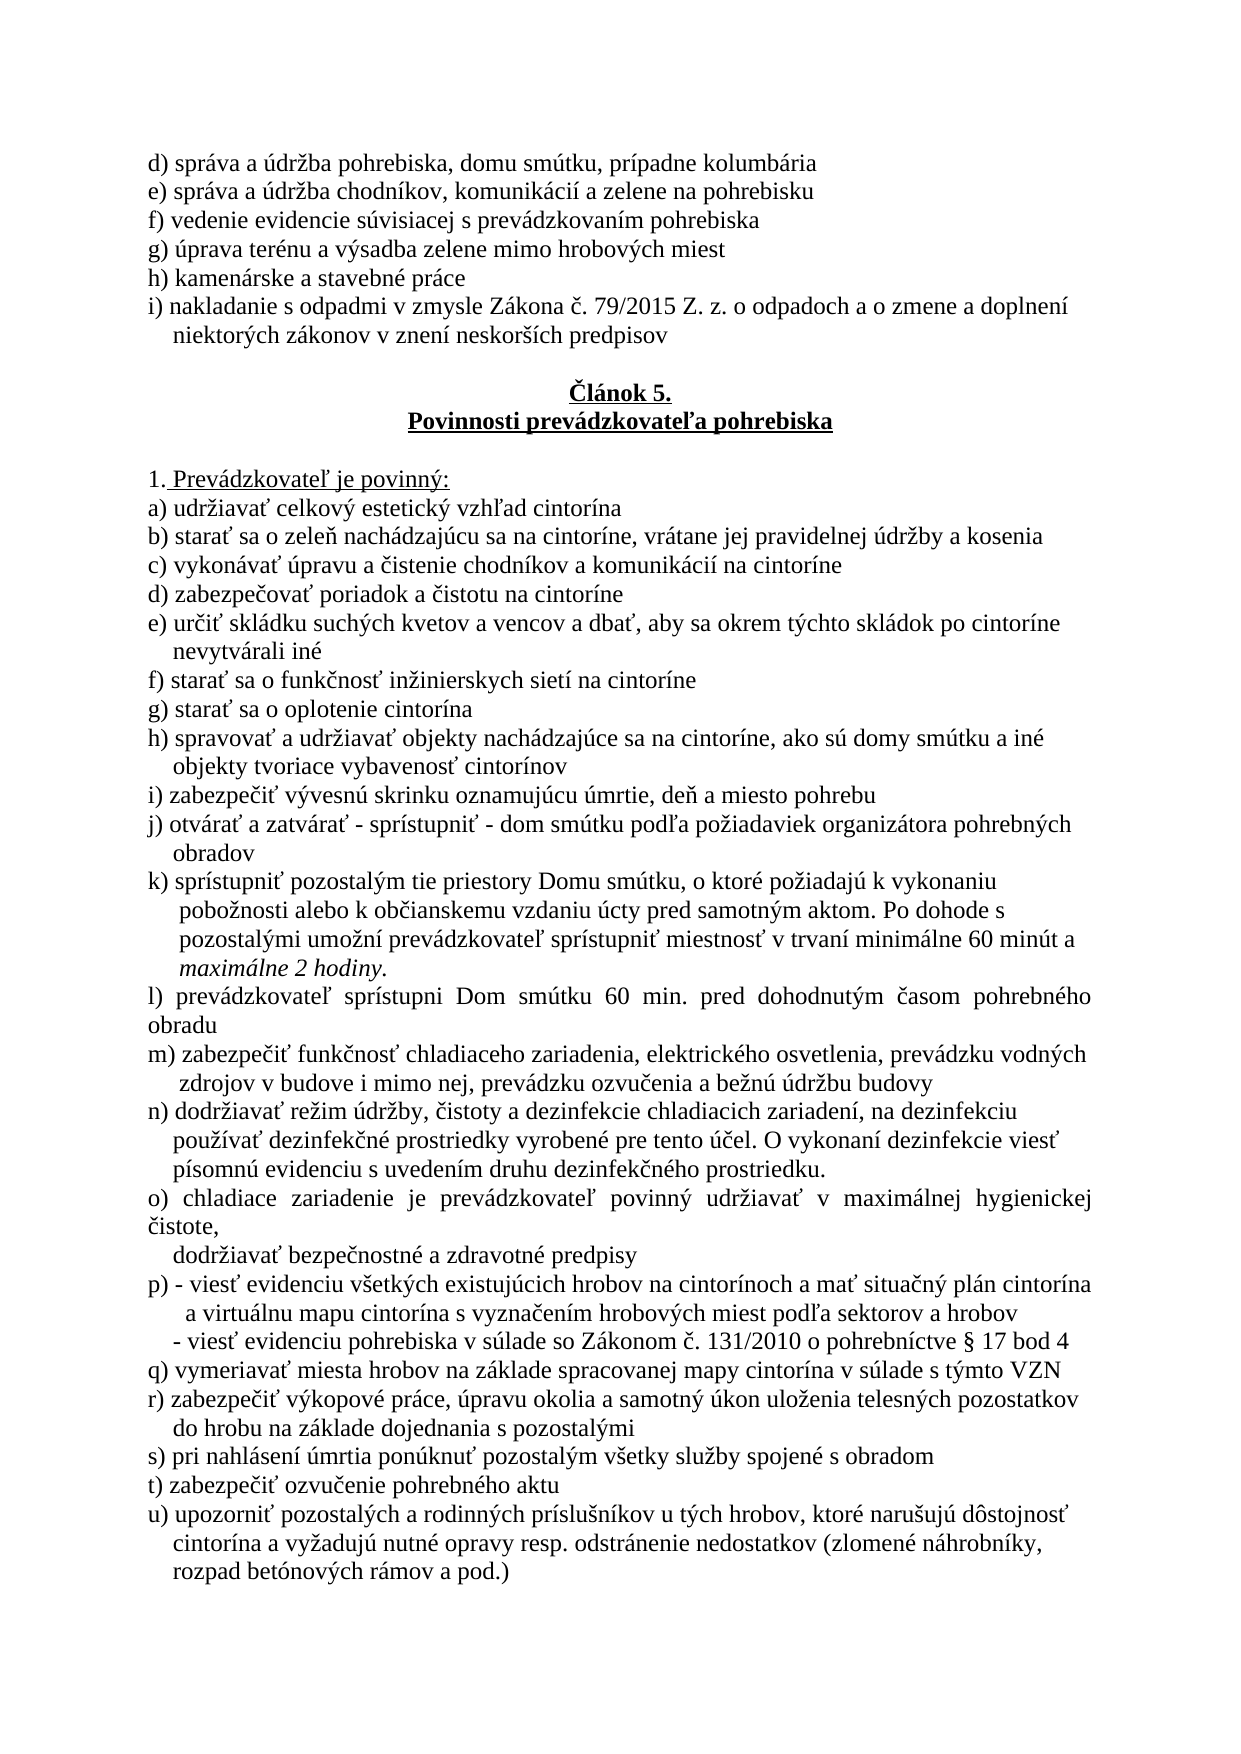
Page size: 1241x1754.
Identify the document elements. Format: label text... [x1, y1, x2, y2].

text objekty tvoriace vybavenosť cintorínov [148, 751, 1093, 780]
text g) úprava terénu a výsadba zelene mimo hrobových miest [148, 234, 1093, 263]
text nevytvárali iné [148, 636, 1093, 665]
text e) určiť skládku suchých kvetov a vencov a dbať, aby sa okrem týchto skládok po cintoríne [148, 608, 1093, 636]
text pobožnosti alebo k občianskemu vzdaniu úcty pred samotným aktom. Po dohode s [148, 895, 1093, 924]
text j) otvárať a zatvárať - sprístupniť - dom smútku podľa požiadaviek organizátora pohrebných [148, 809, 1093, 838]
text k) sprístupniť pozostalým tie priestory Domu smútku, o ktoré požiadajú k vykonaniu [148, 866, 1093, 895]
text do hrobu na základe dojednania s pozostalými [148, 1413, 1093, 1441]
text f) starať sa o funkčnosť inžinierskych sietí na cintoríne [148, 665, 1093, 694]
text n) dodržiavať režim údržby, čistoty a dezinfekcie chladiacich zariadení, na dezinfekciu [148, 1096, 1093, 1125]
text - viesť evidenciu pohrebiska v súlade so Zákonom č. 131/2010 o pohrebníctve § 17 bod 4 [148, 1326, 1093, 1355]
text i) zabezpečiť vývesnú skrinku oznamujúcu úmrtie, deň a miesto pohrebu [148, 780, 1093, 809]
text c) vykonávať úpravu a čistenie chodníkov a komunikácií na cintoríne [148, 550, 1093, 579]
text 1. Prevádzkovateľ je povinný: [148, 464, 1093, 493]
text p) - viesť evidenciu všetkých existujúcich hrobov na cintorínoch a mať situačný plán cintorína [148, 1269, 1093, 1298]
text používať dezinfekčné prostriedky vyrobené pre tento účel. O vykonaní dezinfekcie viesť [148, 1125, 1093, 1154]
text u) upozorniť pozostalých a rodinných príslušníkov u tých hrobov, ktoré narušujú dôstojnosť [148, 1499, 1093, 1528]
text h) spravovať a udržiavať objekty nachádzajúce sa na cintoríne, ako sú domy smútku a iné [148, 723, 1093, 751]
text q) vymeriavať miesta hrobov na základe spracovanej mapy cintorína v súlade s týmto VZN [148, 1355, 1093, 1384]
text b) starať sa o zeleň nachádzajúcu sa na cintoríne, vrátane jej pravidelnej údržby a kosenia [148, 521, 1093, 550]
text maximálne 2 hodiny. [148, 953, 1093, 981]
text niektorých zákonov v znení neskorších predpisov [148, 320, 1093, 349]
text zdrojov v budove i mimo nej, prevádzku ozvučenia a bežnú údržbu budovy [148, 1068, 1093, 1096]
text dodržiavať bezpečnostné a zdravotné predpisy [148, 1240, 1093, 1269]
text Článok 5. [148, 378, 1093, 406]
text d) zabezpečovať poriadok a čistotu na cintoríne [148, 579, 1093, 608]
text f) vedenie evidencie súvisiacej s prevádzkovaním pohrebiska [148, 205, 1093, 234]
text e) správa a údržba chodníkov, komunikácií a zelene na pohrebisku [148, 176, 1093, 205]
text t) zabezpečiť ozvučenie pohrebného aktu [148, 1470, 1093, 1499]
text obradov [148, 838, 1093, 866]
text s) pri nahlásení úmrtia ponúknuť pozostalým všetky služby spojené s obradom [148, 1441, 1093, 1470]
text cintorína a vyžadujú nutné opravy resp. odstránenie nedostatkov (zlomené náhrobníky, [148, 1528, 1093, 1556]
text pozostalými umožní prevádzkovateľ sprístupniť miestnosť v trvaní minimálne 60 minút a [148, 924, 1093, 953]
text Povinnosti prevádzkovateľa pohrebiska [148, 406, 1093, 435]
text g) starať sa o oplotenie cintorína [148, 694, 1093, 723]
text písomnú evidenciu s uvedením druhu dezinfekčného prostriedku. [148, 1154, 1093, 1183]
text d) správa a údržba pohrebiska, domu smútku, prípadne kolumbária [148, 148, 1093, 176]
text r) zabezpečiť výkopové práce, úpravu okolia a samotný úkon uloženia telesných pozostatkov [148, 1384, 1093, 1413]
text l) prevádzkovateľ sprístupni Dom smútku 60 min. pred dohodnutým časom pohrebného obradu [148, 981, 1093, 1039]
text a virtuálnu mapu cintorína s vyznačením hrobových miest podľa sektorov a hrobov [148, 1298, 1093, 1326]
text o) chladiace zariadenie je prevádzkovateľ povinný udržiavať v maximálnej hygienickej čistote, [148, 1183, 1093, 1240]
text m) zabezpečiť funkčnosť chladiaceho zariadenia, elektrického osvetlenia, prevádzku vodných [148, 1039, 1093, 1068]
text rozpad betónových rámov a pod.) [148, 1556, 1093, 1585]
text i) nakladanie s odpadmi v zmysle Zákona č. 79/2015 Z. z. o odpadoch a o zmene a doplnení [148, 291, 1093, 320]
text h) kamenárske a stavebné práce [148, 263, 1093, 291]
text a) udržiavať celkový estetický vzhľad cintorína [148, 493, 1093, 521]
